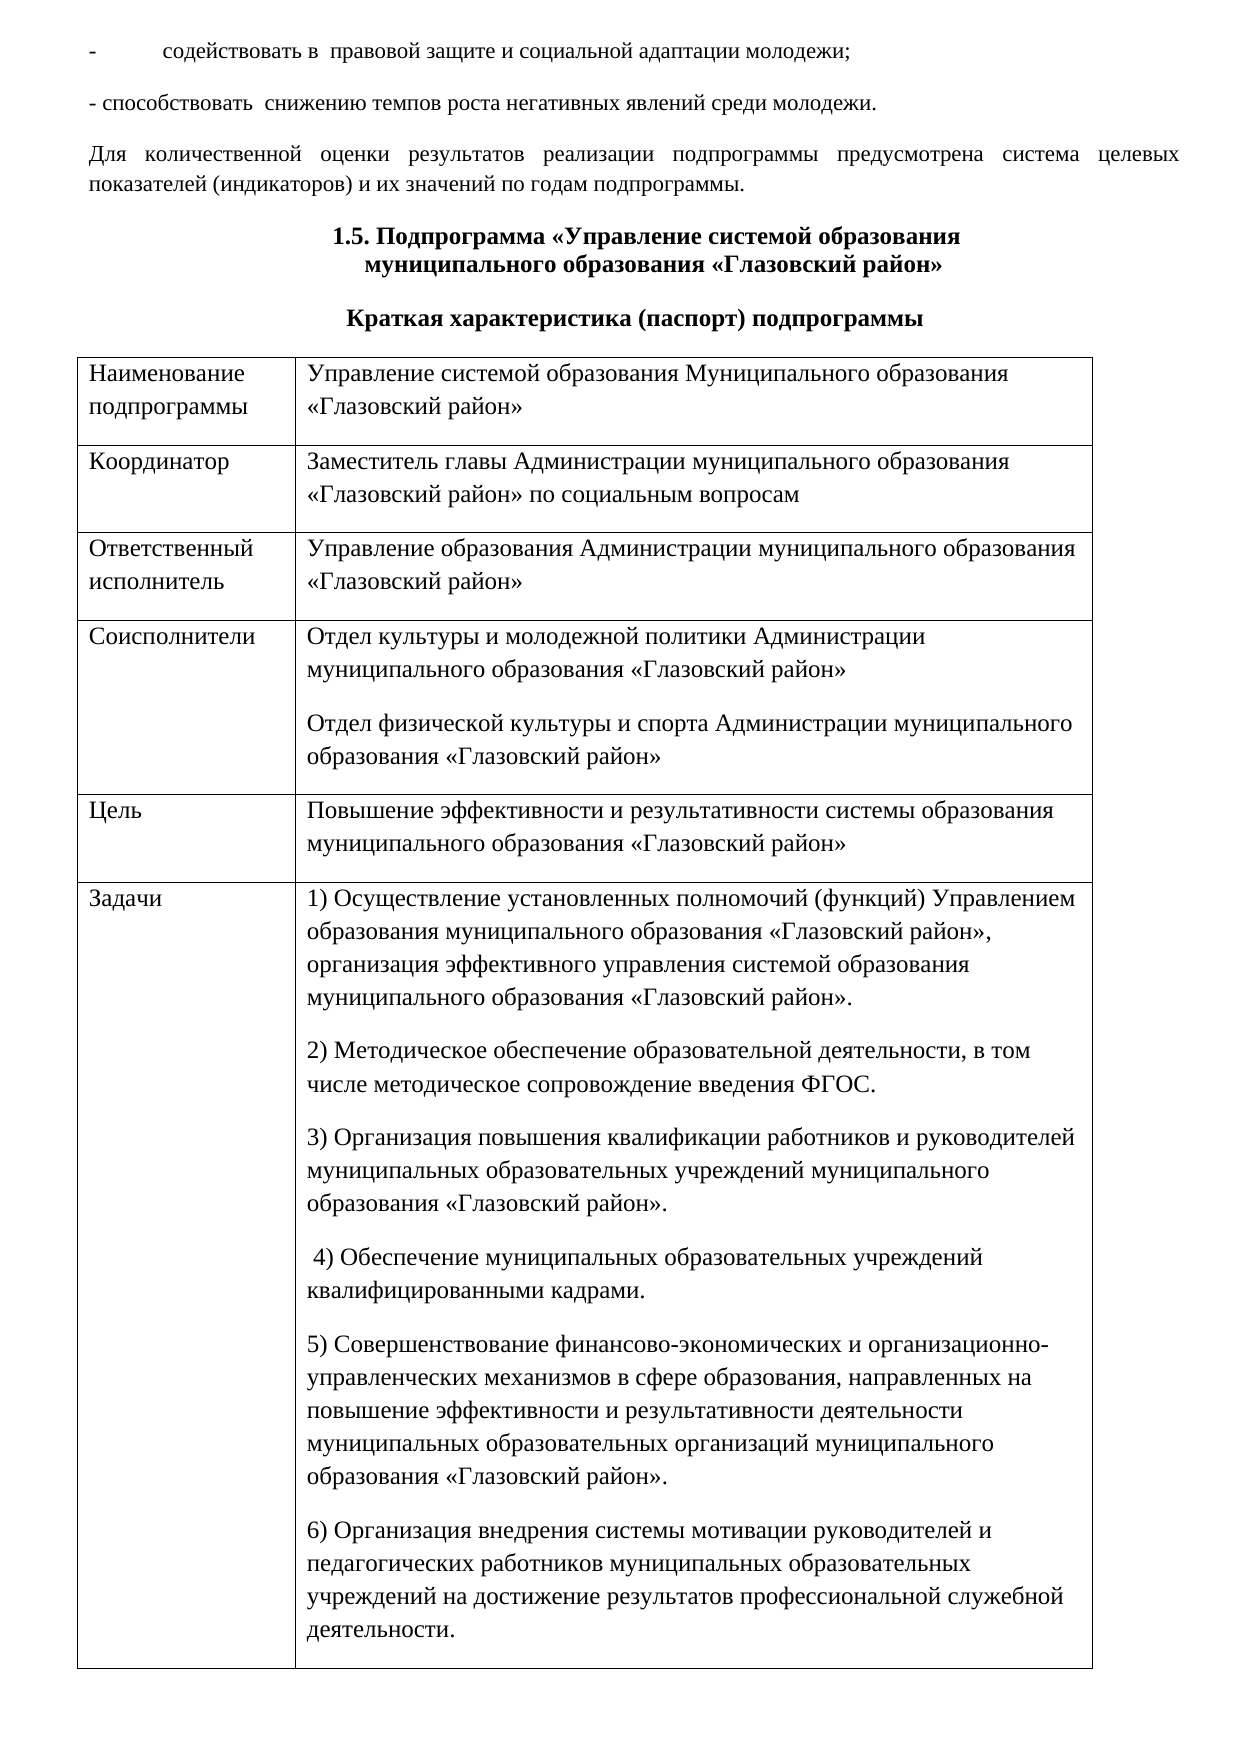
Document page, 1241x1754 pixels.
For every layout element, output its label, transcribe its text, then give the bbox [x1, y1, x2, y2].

table_cell Заместитель главы Администрации муниципального образования «Глазовский район» по социальным вопросам [296, 446, 1092, 532]
list 1.5. Подпрограмма «Управление системой образования [89, 221, 1167, 249]
text Краткая характеристика (паспорт) подпрограммы [89, 303, 1181, 332]
text - способствовать снижению темпов роста негативных явлений среди молодежи. [89, 88, 1181, 115]
table_cell Отдел культуры и молодежной политики Администрации муниципального образования «Глазовский район» Отдел физической культуры и спорта Администрации муниципального образования «Глазовский район» [296, 621, 1092, 794]
table_cell Соисполнители [78, 621, 295, 794]
text муниципального образования «Глазовский район» [126, 249, 1181, 278]
text Для количественной оценки результатов реализации подпрограммы предусмотрена система целевых показателей (индикаторов) и их значений по годам подпрограммы. [89, 139, 1181, 196]
table_cell Задачи [78, 883, 295, 1668]
table_header Управление системой образования Муниципального образования «Глазовский район» [296, 358, 1092, 445]
text - содействовать в правовой защите и социальной адаптации молодежи; [89, 37, 1181, 64]
table_cell Ответственный исполнитель [78, 533, 295, 620]
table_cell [296, 883, 1092, 1668]
table_header Наименование подпрограммы [78, 358, 295, 445]
table_cell Управление образования Администрации муниципального образования «Глазовский район» [296, 533, 1092, 620]
table_cell Повышение эффективности и результативности системы образования муниципального образования «Глазовский район» [296, 795, 1092, 882]
table_cell Координатор [78, 446, 295, 532]
table_cell Цель [78, 795, 295, 882]
